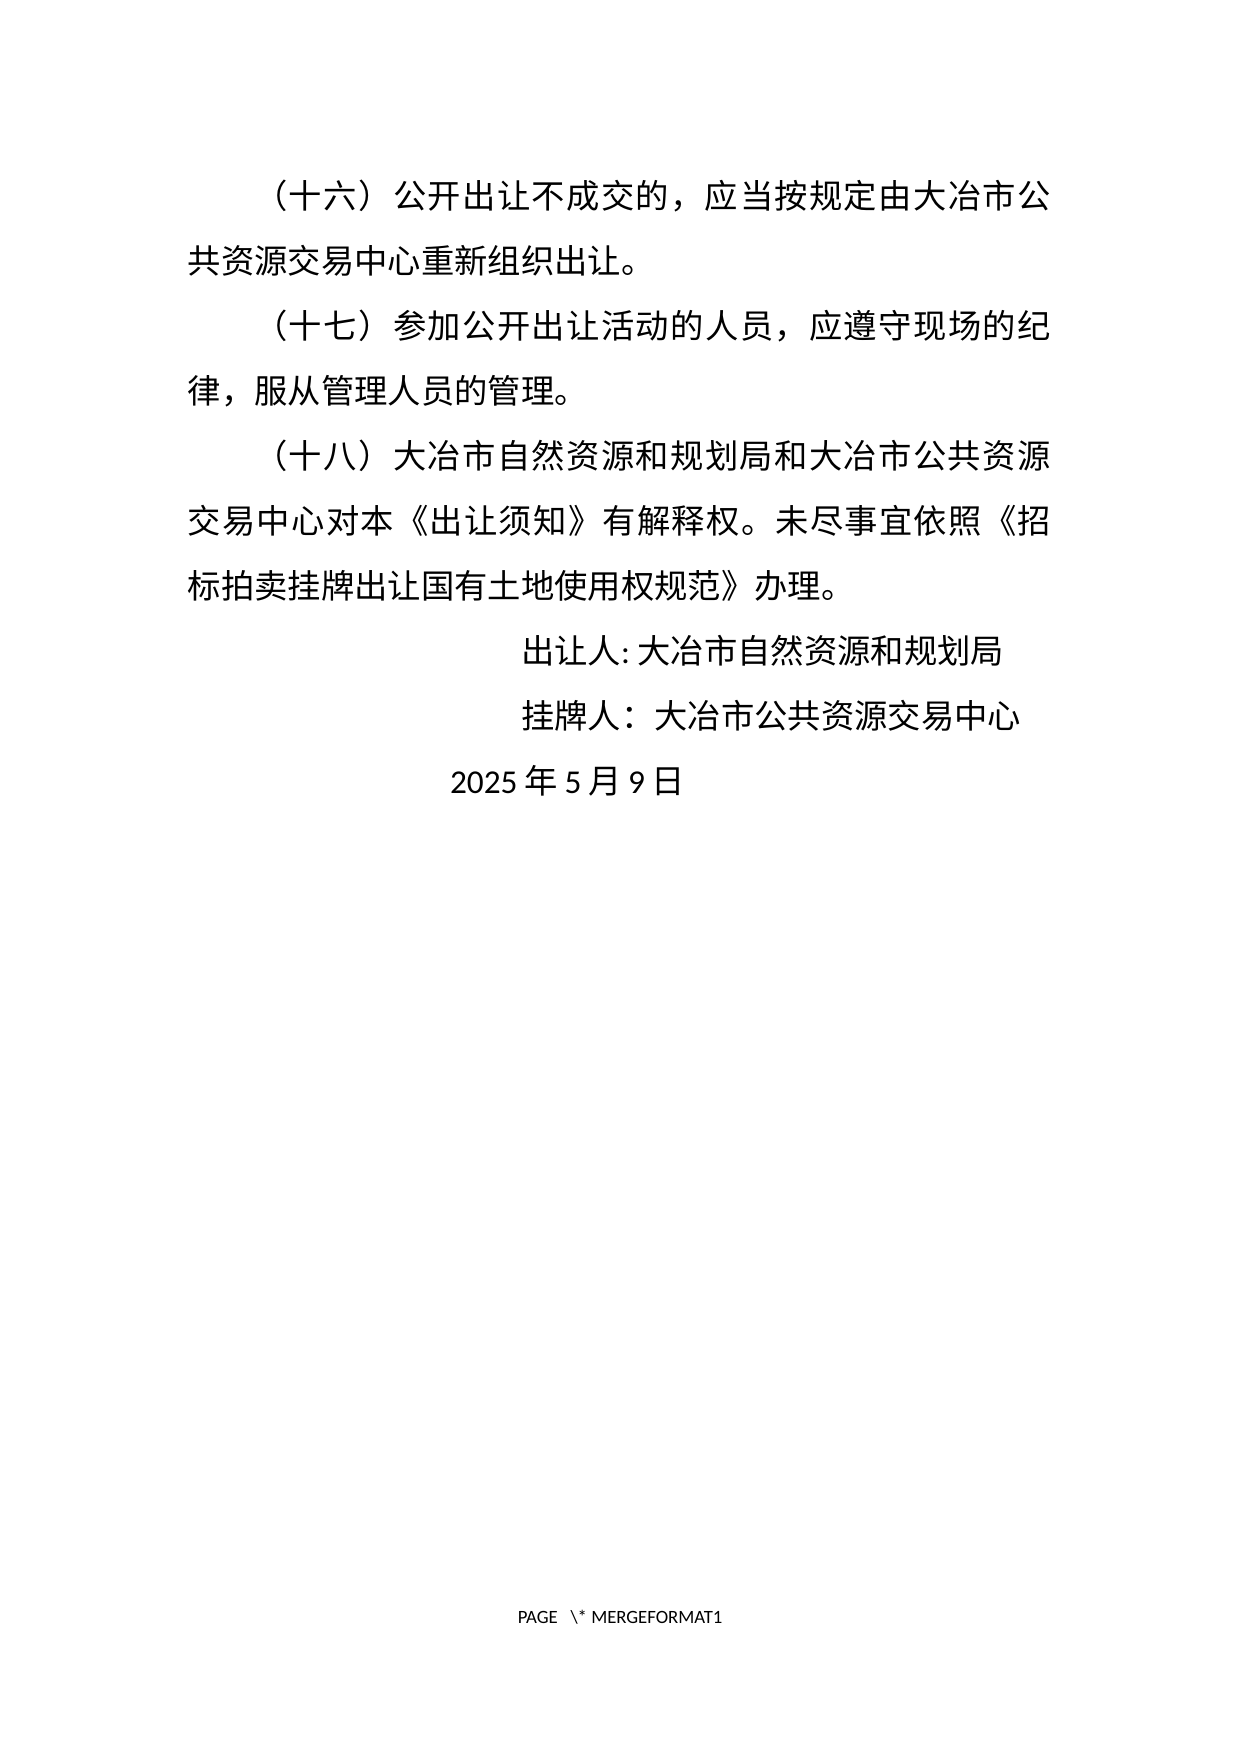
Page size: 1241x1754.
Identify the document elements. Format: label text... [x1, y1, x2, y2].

text 出让人: 大冶市自然资源和规划局 [187, 617, 1053, 682]
text （十七）参加公开出让活动的人员，应遵守现场的纪律，服从管理人员的管理。 [187, 292, 1053, 422]
text （十六）公开出让不成交的，应当按规定由大冶市公共资源交易中心重新组织出让。 [187, 162, 1053, 292]
text 2025年5月9日 [187, 747, 1053, 812]
text 挂牌人：大冶市公共资源交易中心 [187, 682, 1053, 747]
text （十八）大冶市自然资源和规划局和大冶市公共资源交易中心对本《出让须知》有解释权。未尽事宜依照《招标拍卖挂牌出让国有土地使用权规范》办理。 [187, 422, 1053, 617]
